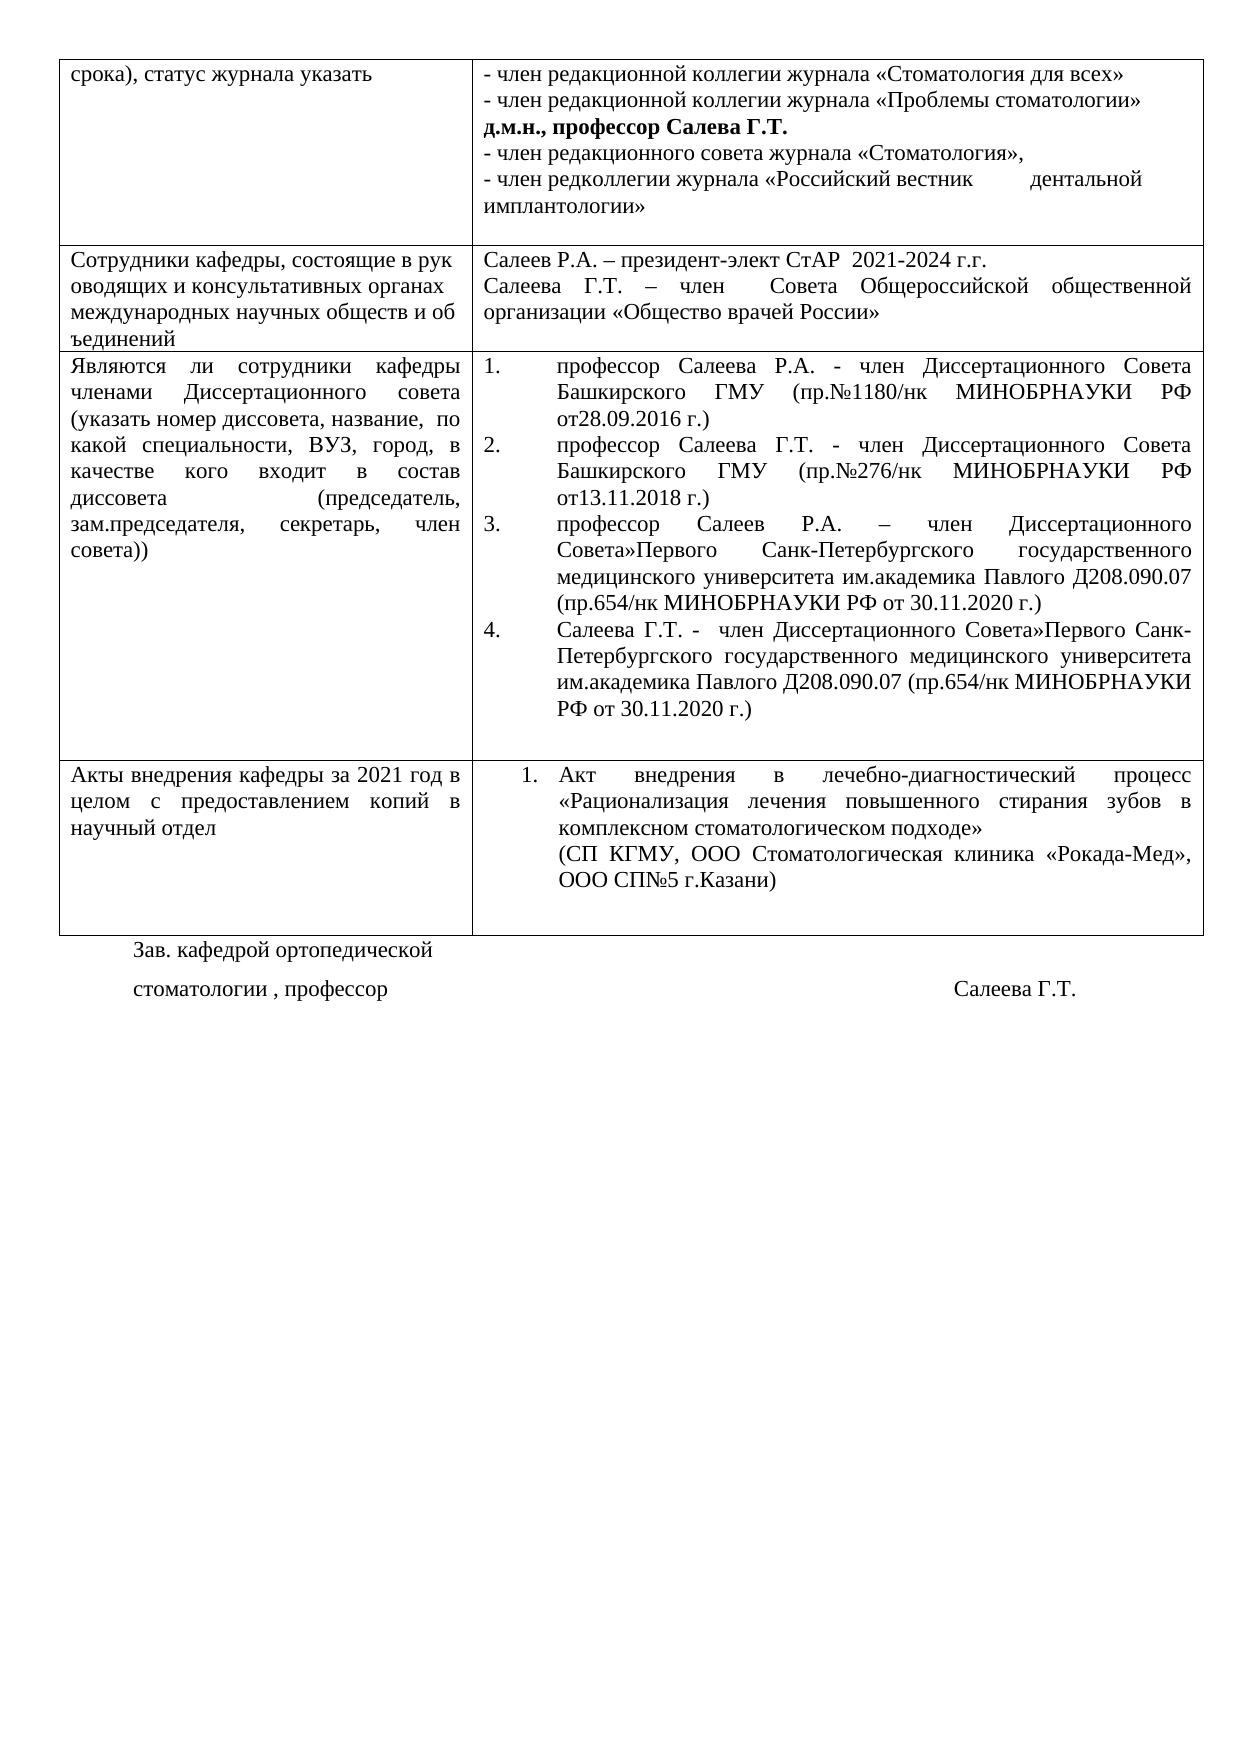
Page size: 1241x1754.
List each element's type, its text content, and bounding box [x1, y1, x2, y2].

text стоматологии , профессор Салеева Г.Т. [59, 975, 1181, 1002]
table_cell Сотрудники кафедры, состоящие в руководящих и консультативных органах международных научных обществ и объединений [60, 246, 472, 351]
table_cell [473, 60, 1203, 244]
table_cell Акт внедрения в лечебно-диагностический процесс «Рационализация лечения повышенного стирания зубов в комплексном стоматологическом подходе» (СП КГМУ, ООО Стоматологическая клиника «Рокада-Мед», ООО СП№5 г.Казани) [473, 761, 1203, 935]
table_cell профессор Салеева Р.А. - член Диссертационного Совета Башкирского ГМУ (пр.№1180/нк МИНОБРНАУКИ РФ от28.09.2016 г.) профессор Салеева Г.Т. - член Диссертационного Совета Башкирского ГМУ (пр.№276/нк МИНОБРНАУКИ РФ от13.11.2018 г.) профессор Салеев Р.А. – член Диссертационного Совета»Первого Санк-Петербургского государственного медицинского университета им.академика Павлого Д208.090.07 (пр.654/нк МИНОБРНАУКИ РФ от 30.11.2020 г.) Салеева Г.Т. - член Диссертационного Совета»Первого Санк-Петербургского государственного медицинского университета им.академика Павлого Д208.090.07 (пр.654/нк МИНОБРНАУКИ РФ от 30.11.2020 г.) [473, 352, 1203, 760]
table_cell Являются ли сотрудники кафедры членами Диссертационного совета (указать номер диссовета, название, по какой специальности, ВУЗ, город, в качестве кого входит в состав диссовета (председатель, зам.председателя, секретарь, член совета)) [60, 352, 472, 760]
table_cell Салеев Р.А. – президент-элект СтАР 2021-2024 г.г. Салеева Г.Т. – член Совета Общероссийской общественной организации «Общество врачей России» [473, 246, 1203, 351]
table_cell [60, 60, 472, 244]
text Зав. кафедрой ортопедической [59, 936, 1181, 963]
table_cell Акты внедрения кафедры за 2021 год в целом с предоставлением копий в научный отдел [60, 761, 472, 935]
